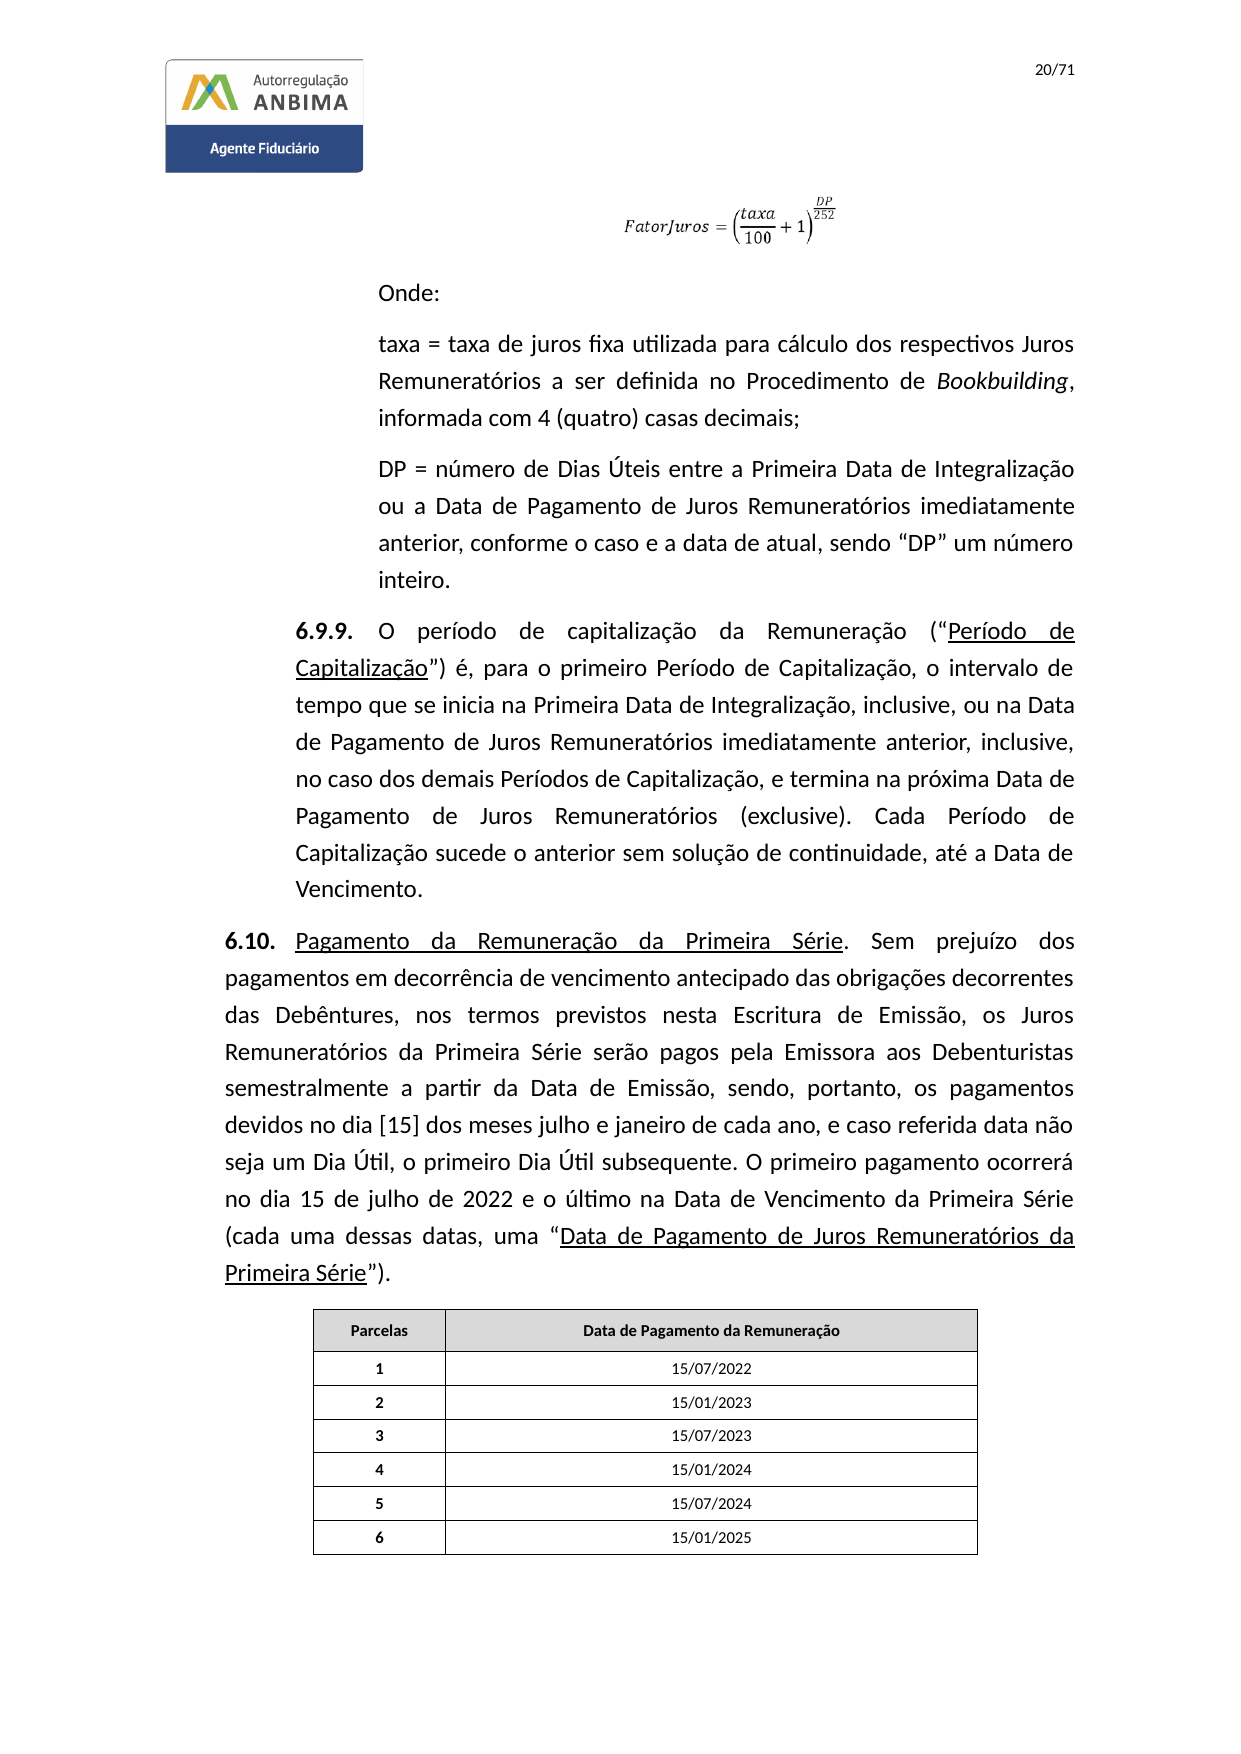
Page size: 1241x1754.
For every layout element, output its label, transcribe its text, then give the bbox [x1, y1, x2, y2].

table_cell 15/01/2025 [446, 1521, 977, 1554]
table_cell 15/07/2023 [446, 1420, 977, 1452]
table_cell 5 [314, 1487, 445, 1520]
picture [165, 59, 364, 173]
text taxa = taxa de juros fixa utilizada para cálculo dos respectivos Juros Remuneratórios a ser definida no Procedimento de Bookbuilding, informada com 4 (quatro) casas decimais; [378, 328, 1075, 432]
table_cell 15/07/2024 [446, 1487, 977, 1520]
table_header Parcelas [314, 1310, 445, 1351]
table_cell 6 [314, 1521, 445, 1554]
table_cell 3 [314, 1420, 445, 1452]
table_cell 15/01/2024 [446, 1453, 977, 1486]
table_header Data de Pagamento da Remuneração [446, 1310, 977, 1351]
text DP = número de Dias Úteis entre a Primeira Data de Integralização ou a Data de Pagamento de Juros Remuneratórios imediatamente anterior, conforme o caso e a data de atual, sendo “DP” um número inteiro. [378, 453, 1075, 594]
table_cell 1 [314, 1352, 445, 1384]
table_cell 15/01/2023 [446, 1386, 977, 1418]
text O período de capitalização da Remuneração (“Período de Capitalização”) é, para o primeiro Período de Capitalização, o intervalo de tempo que se inicia na Primeira Data de Integralização, inclusive, ou na Data de Pagamento de Juros Remuneratórios imediatamente anterior, inclusive, no caso dos demais Períodos de Capitalização, e termina na próxima Data de Pagamento de Juros Remuneratórios (exclusive). Cada Período de Capitalização sucede o anterior sem solução de continuidade, até a Data de Vencimento. [295, 616, 1075, 904]
table_cell 4 [314, 1453, 445, 1486]
table_cell 15/07/2022 [446, 1352, 977, 1384]
table_cell 2 [314, 1386, 445, 1418]
picture [605, 192, 848, 257]
text Onde: [378, 277, 1075, 307]
text Pagamento da Remuneração da Primeira Série. Sem prejuízo dos pagamentos em decorrência de vencimento antecipado das obrigações decorrentes das Debêntures, nos termos previstos nesta Escritura de Emissão, os Juros Remuneratórios da Primeira Série serão pagos pela Emissora aos Debenturistas semestralmente a partir da Data de Emissão, sendo, portanto, os pagamentos devidos no dia [15] dos meses julho e janeiro de cada ano, e caso referida data não seja um Dia Útil, o primeiro Dia Útil subsequente. O primeiro pagamento ocorrerá no dia 15 de julho de 2022 e o último na Data de Vencimento da Primeira Série (cada uma dessas datas, uma “Data de Pagamento de Juros Remuneratórios da Primeira Série”). [224, 925, 1075, 1287]
